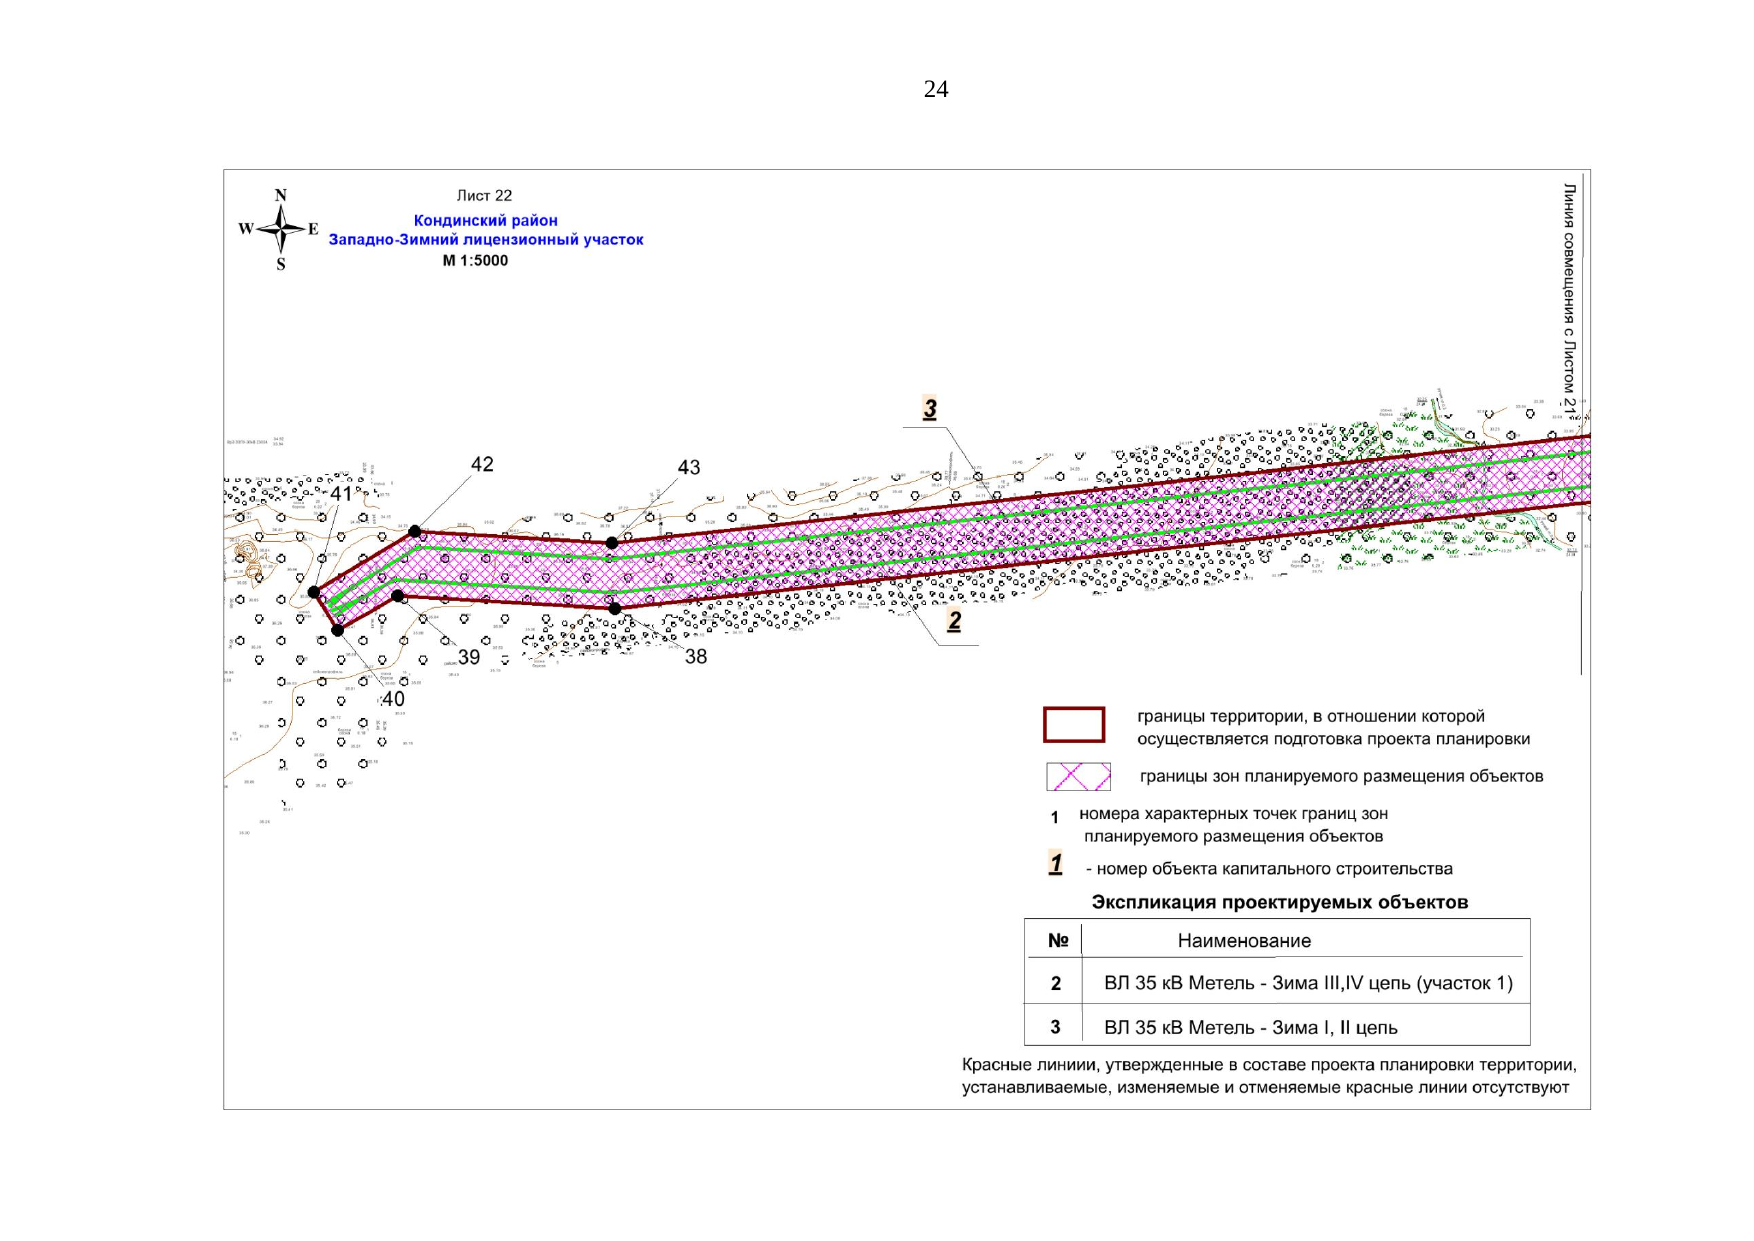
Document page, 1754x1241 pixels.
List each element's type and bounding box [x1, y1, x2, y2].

picture [189, 138, 1621, 1150]
